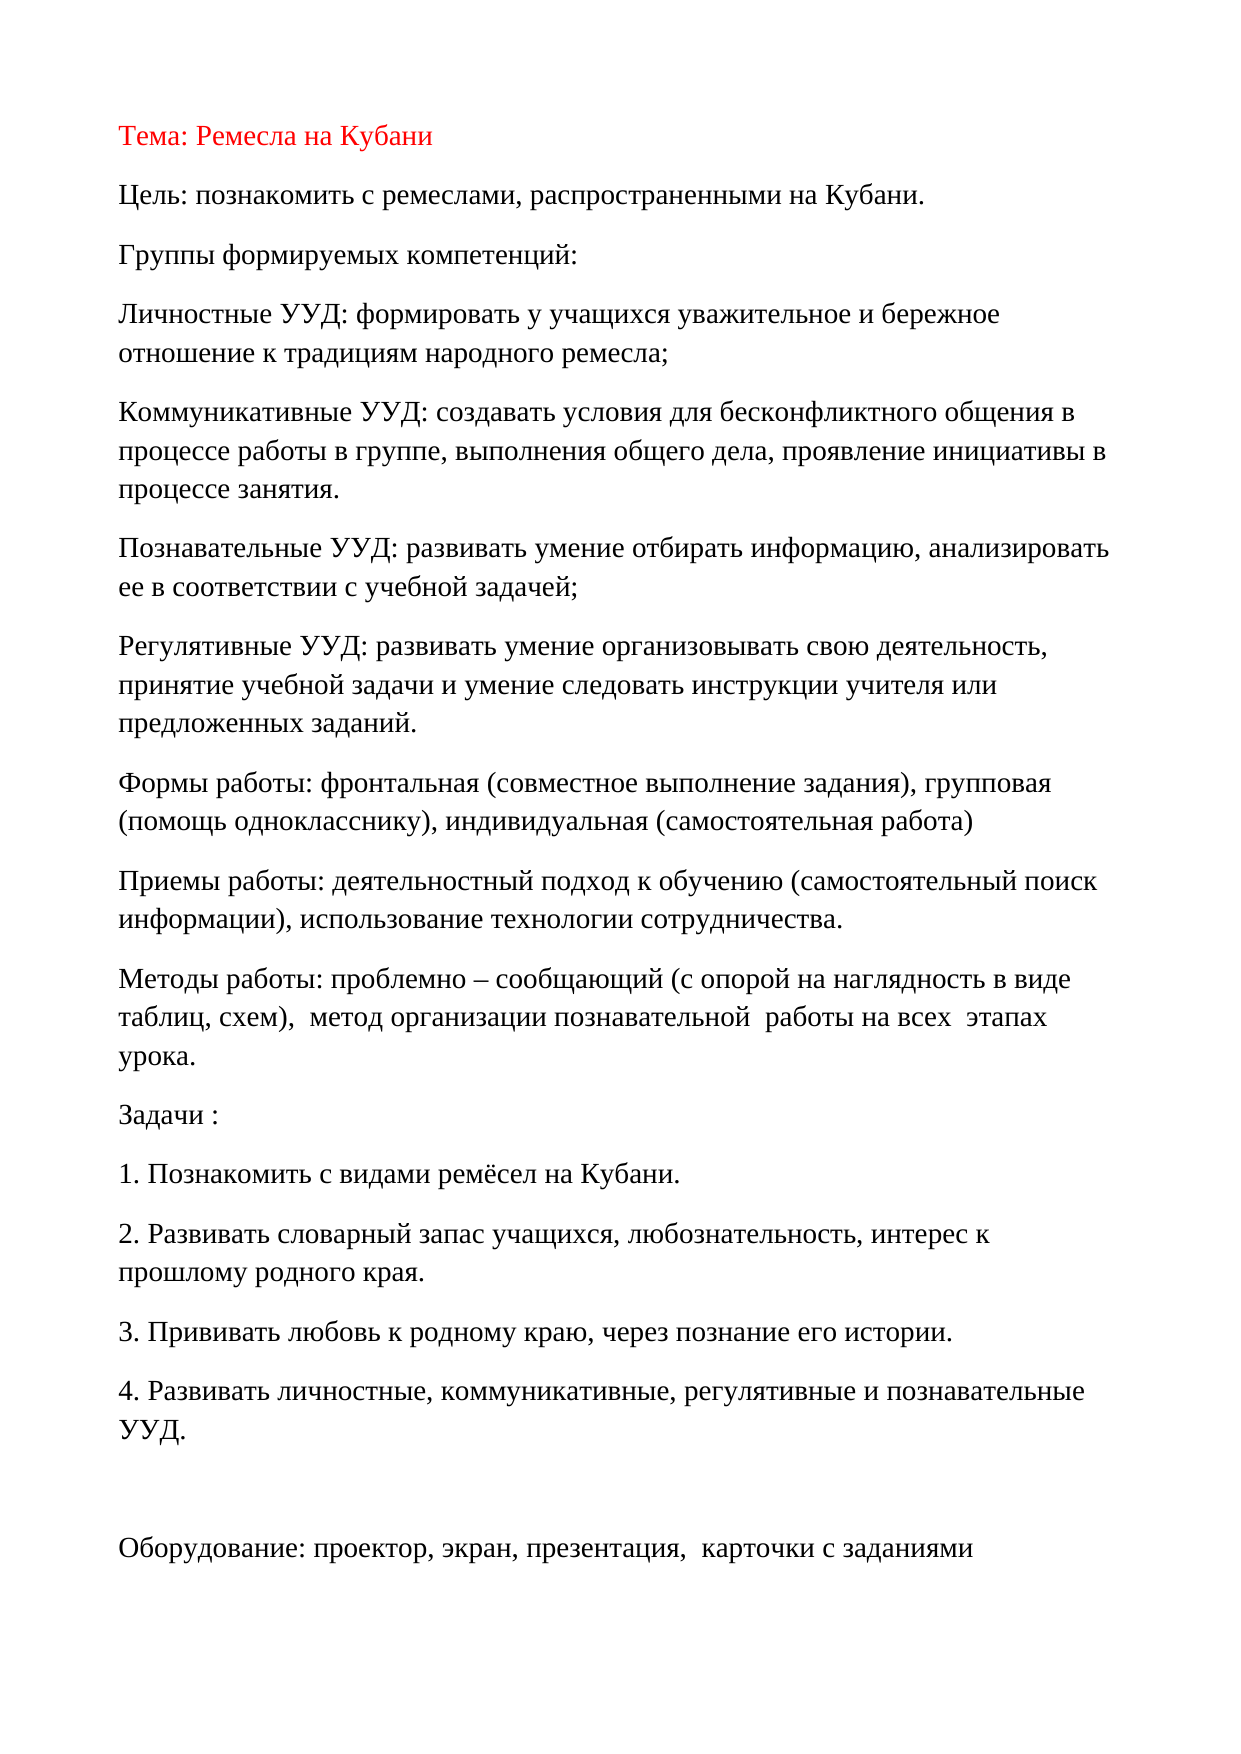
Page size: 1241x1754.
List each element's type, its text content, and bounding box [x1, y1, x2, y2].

text Группы формируемых компетенций: [118, 237, 1122, 270]
text Задачи : [118, 1097, 1122, 1131]
text Оборудование: проектор, экран, презентация, карточки с заданиями [118, 1531, 1122, 1564]
text Цель: познакомить с ремеслами, распространенными на Кубани. [118, 177, 1122, 211]
text Тема: Ремесла на Кубани [118, 118, 1122, 152]
text 4. Развивать личностные, коммуникативные, регулятивные и познавательные УУД. [118, 1373, 1122, 1445]
text 2. Развивать словарный запас учащихся, любознательность, интерес к прошлому родного края. [118, 1216, 1122, 1288]
text Коммуникативные УУД: создавать условия для бесконфликтного общения в процессе работы в группе, выполнения общего дела, проявление инициативы в процессе занятия. [118, 394, 1122, 505]
text Личностные УУД: формировать у учащихся уважительное и бережное отношение к традициям народного ремесла; [118, 296, 1122, 368]
text 1. Познакомить с видами ремёсел на Кубани. [118, 1157, 1122, 1190]
text 3. Прививать любовь к родному краю, через познание его истории. [118, 1314, 1122, 1347]
text Регулятивные УУД: развивать умение организовывать свою деятельность, принятие учебной задачи и умение следовать инструкции учителя или предложенных заданий. [118, 628, 1122, 739]
text Познавательные УУД: развивать умение отбирать информацию, анализировать ее в соответствии с учебной задачей; [118, 531, 1122, 603]
text Методы работы: проблемно – сообщающий (с опорой на наглядность в виде таблиц, схем), метод организации познавательной работы на всех этапах урока. [118, 961, 1122, 1071]
text Формы работы: фронтальная (совместное выполнение задания), групповая (помощь однокласснику), индивидуальная (самостоятельная работа) [118, 765, 1122, 837]
text Приемы работы: деятельностный подход к обучению (самостоятельный поиск информации), использование технологии сотрудничества. [118, 863, 1122, 935]
